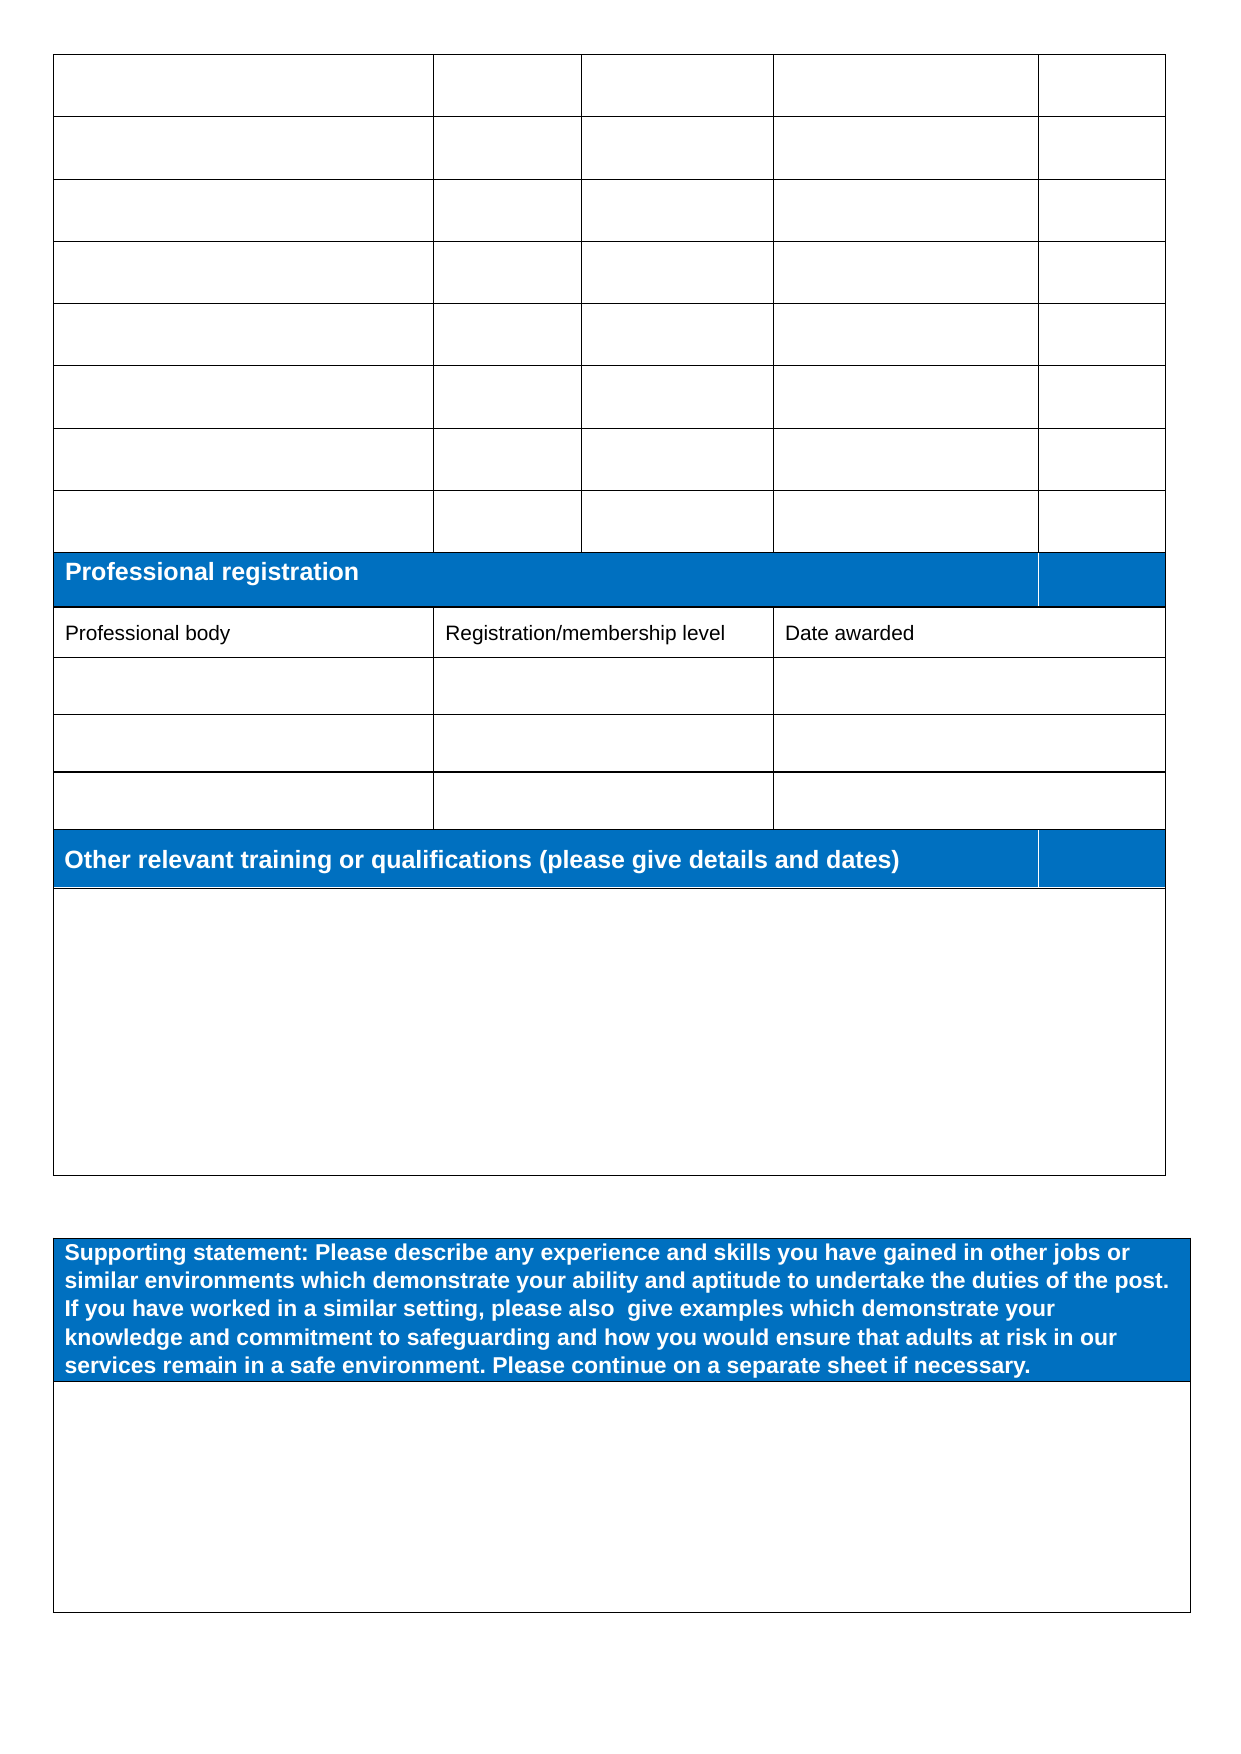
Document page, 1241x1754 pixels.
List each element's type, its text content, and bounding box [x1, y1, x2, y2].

table_cell [774, 117, 1038, 179]
table_cell [582, 55, 773, 116]
table_cell [582, 366, 773, 428]
table_cell Professional body [54, 608, 433, 657]
table_cell [1039, 658, 1165, 714]
table_cell [774, 715, 1038, 771]
table_cell [1039, 304, 1165, 365]
table_cell [582, 242, 773, 303]
table_cell Other relevant training or qualifications (please give details and dates) [54, 830, 1038, 887]
table_cell [434, 773, 773, 829]
table_cell [1039, 180, 1165, 241]
table_cell [582, 180, 773, 241]
table_cell [54, 429, 433, 489]
table_cell [434, 715, 773, 771]
table_cell [1039, 117, 1165, 179]
table_cell [434, 117, 581, 179]
table_cell [434, 242, 581, 303]
table_cell [1039, 889, 1165, 1174]
table_cell [434, 55, 581, 116]
table_cell Professional registration [54, 553, 1038, 606]
table_cell [54, 242, 433, 303]
table_cell [54, 304, 433, 365]
table_cell [774, 658, 1038, 714]
table_cell [434, 304, 581, 365]
table_cell [54, 773, 433, 829]
table_cell [774, 366, 1038, 428]
table_cell [54, 55, 433, 116]
table_cell [1039, 366, 1165, 428]
table_cell [1039, 429, 1165, 489]
table_cell [54, 366, 433, 428]
table_cell [434, 180, 581, 241]
table_header Supporting statement: Please describe any experience and skills you have gained in other jobs or similar environments which demonstrate your ability and aptitude to undertake the duties of the post. If you have worked in a similar setting, please also give examples which demonstrate your knowledge and commitment to safeguarding and how you would ensure that adults at risk in our services remain in a safe environment. Please continue on a separate sheet if necessary. [54, 1239, 1190, 1381]
table_cell [54, 1382, 1190, 1612]
table_cell Date awarded [774, 608, 1038, 657]
table_cell [434, 366, 581, 428]
table_cell [774, 429, 1038, 489]
table_cell [582, 304, 773, 365]
table_cell [1039, 773, 1165, 829]
table_cell [434, 491, 581, 552]
table_cell [1039, 830, 1165, 887]
table_cell [1039, 715, 1165, 771]
table_cell [582, 491, 773, 552]
table_cell [774, 773, 1038, 829]
table_cell [1039, 491, 1165, 552]
table_cell [1039, 608, 1165, 657]
table_cell [774, 242, 1038, 303]
table_cell [1039, 55, 1165, 116]
table_cell [774, 55, 1038, 116]
table_cell [774, 180, 1038, 241]
table_cell [582, 117, 773, 179]
table_cell [54, 715, 433, 771]
table_cell [774, 491, 1038, 552]
table_cell [1039, 242, 1165, 303]
table_cell [54, 491, 433, 552]
table_cell [54, 658, 433, 714]
table_cell [54, 117, 433, 179]
table_cell [774, 304, 1038, 365]
table_cell [1039, 553, 1165, 606]
table_cell [54, 180, 433, 241]
table_cell Registration/membership level [434, 608, 773, 657]
table_cell [54, 889, 1038, 1174]
table_cell [434, 658, 773, 714]
table_cell [434, 429, 581, 489]
table_cell [582, 429, 773, 489]
